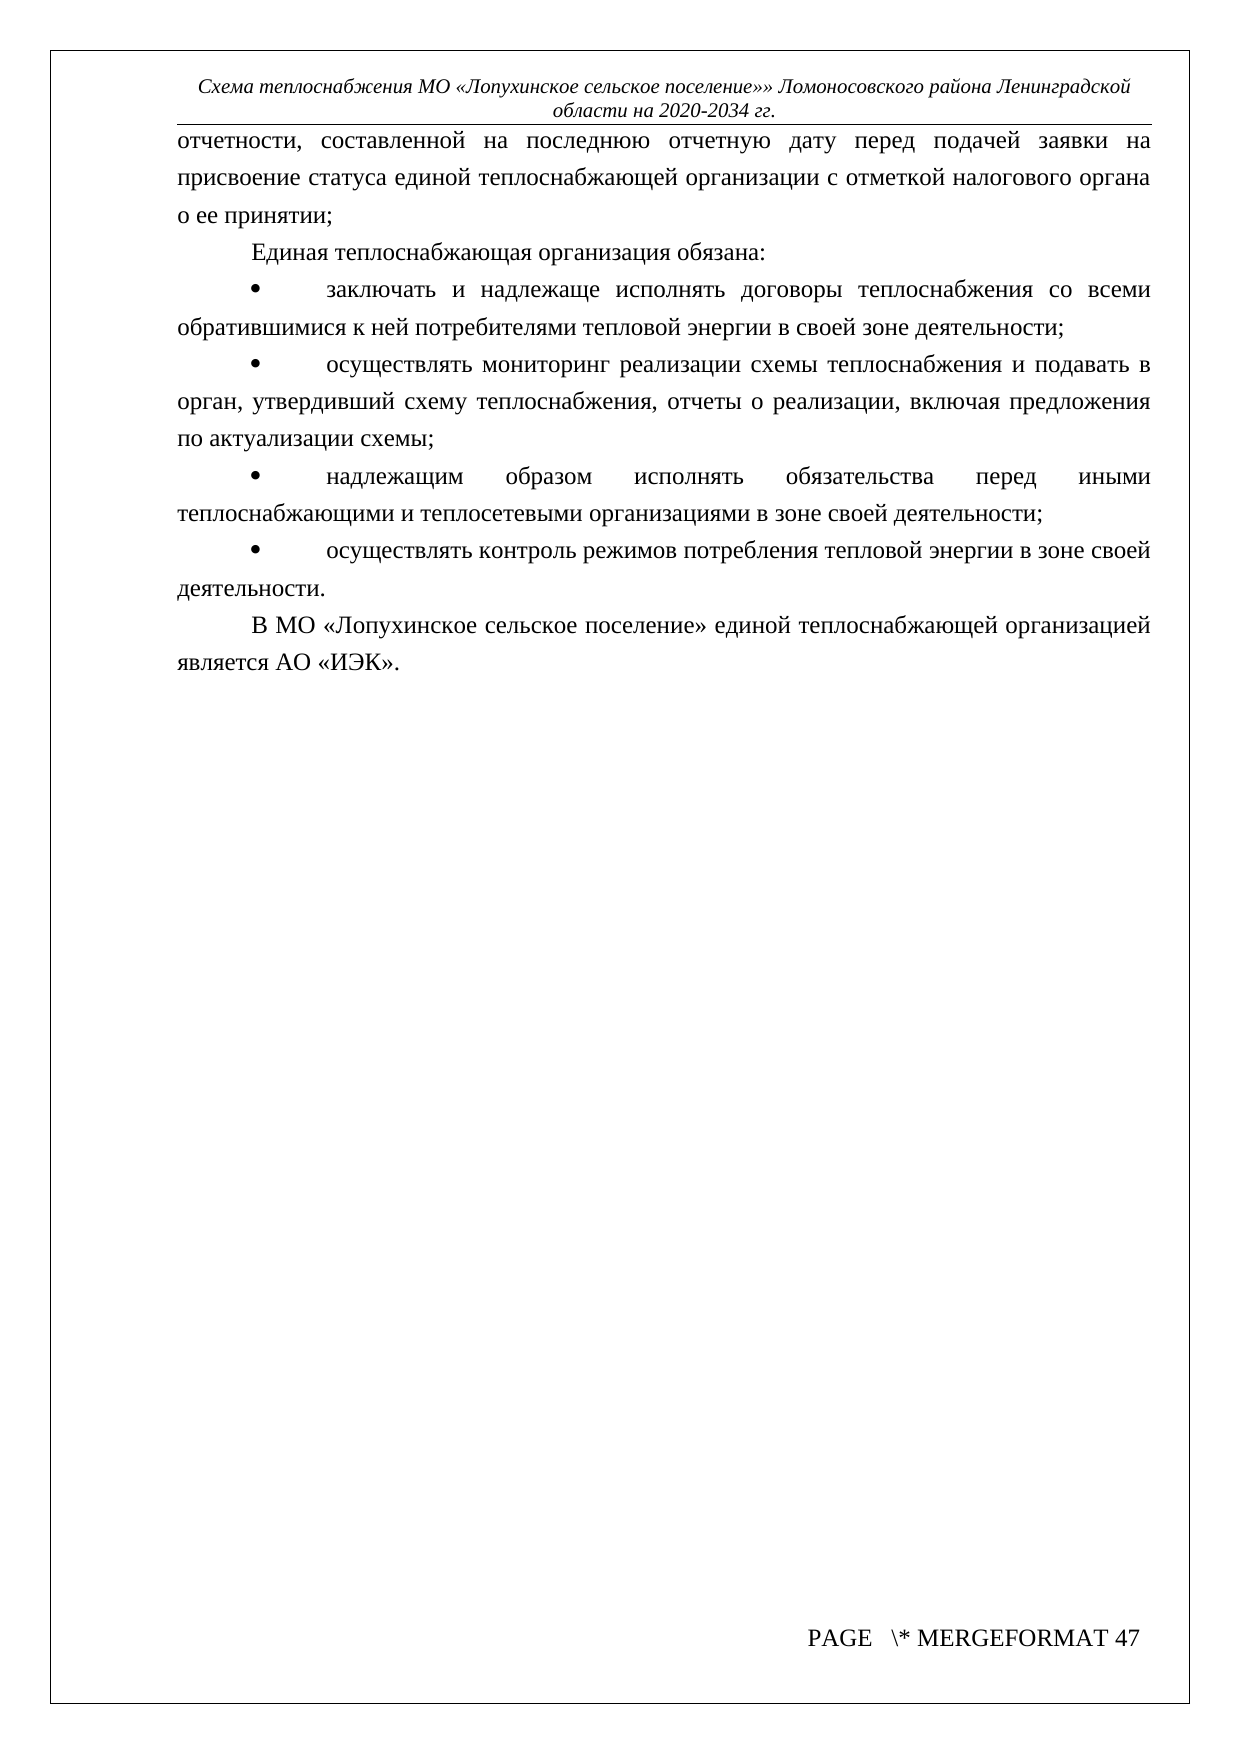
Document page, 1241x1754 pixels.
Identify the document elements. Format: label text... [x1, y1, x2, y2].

list заключать и надлежаще исполнять договоры теплоснабжения со всеми обратившимися к ней потребителями тепловой энергии в своей зоне деятельности; [177, 274, 1152, 340]
text В МО «Лопухинское сельское поселение» единой теплоснабжающей организацией является АО «ИЭК». [177, 610, 1152, 676]
text Единая теплоснабжающая организация обязана: [177, 237, 1152, 266]
list надлежащим образом исполнять обязательства перед иными теплоснабжающими и теплосетевыми организациями в зоне своей деятельности; [177, 461, 1152, 527]
list осуществлять контроль режимов потребления тепловой энергии в зоне своей деятельности. [177, 535, 1152, 601]
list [177, 125, 1152, 228]
list осуществлять мониторинг реализации схемы теплоснабжения и подавать в орган, утвердивший схему теплоснабжения, отчеты о реализации, включая предложения по актуализации схемы; [177, 349, 1152, 452]
